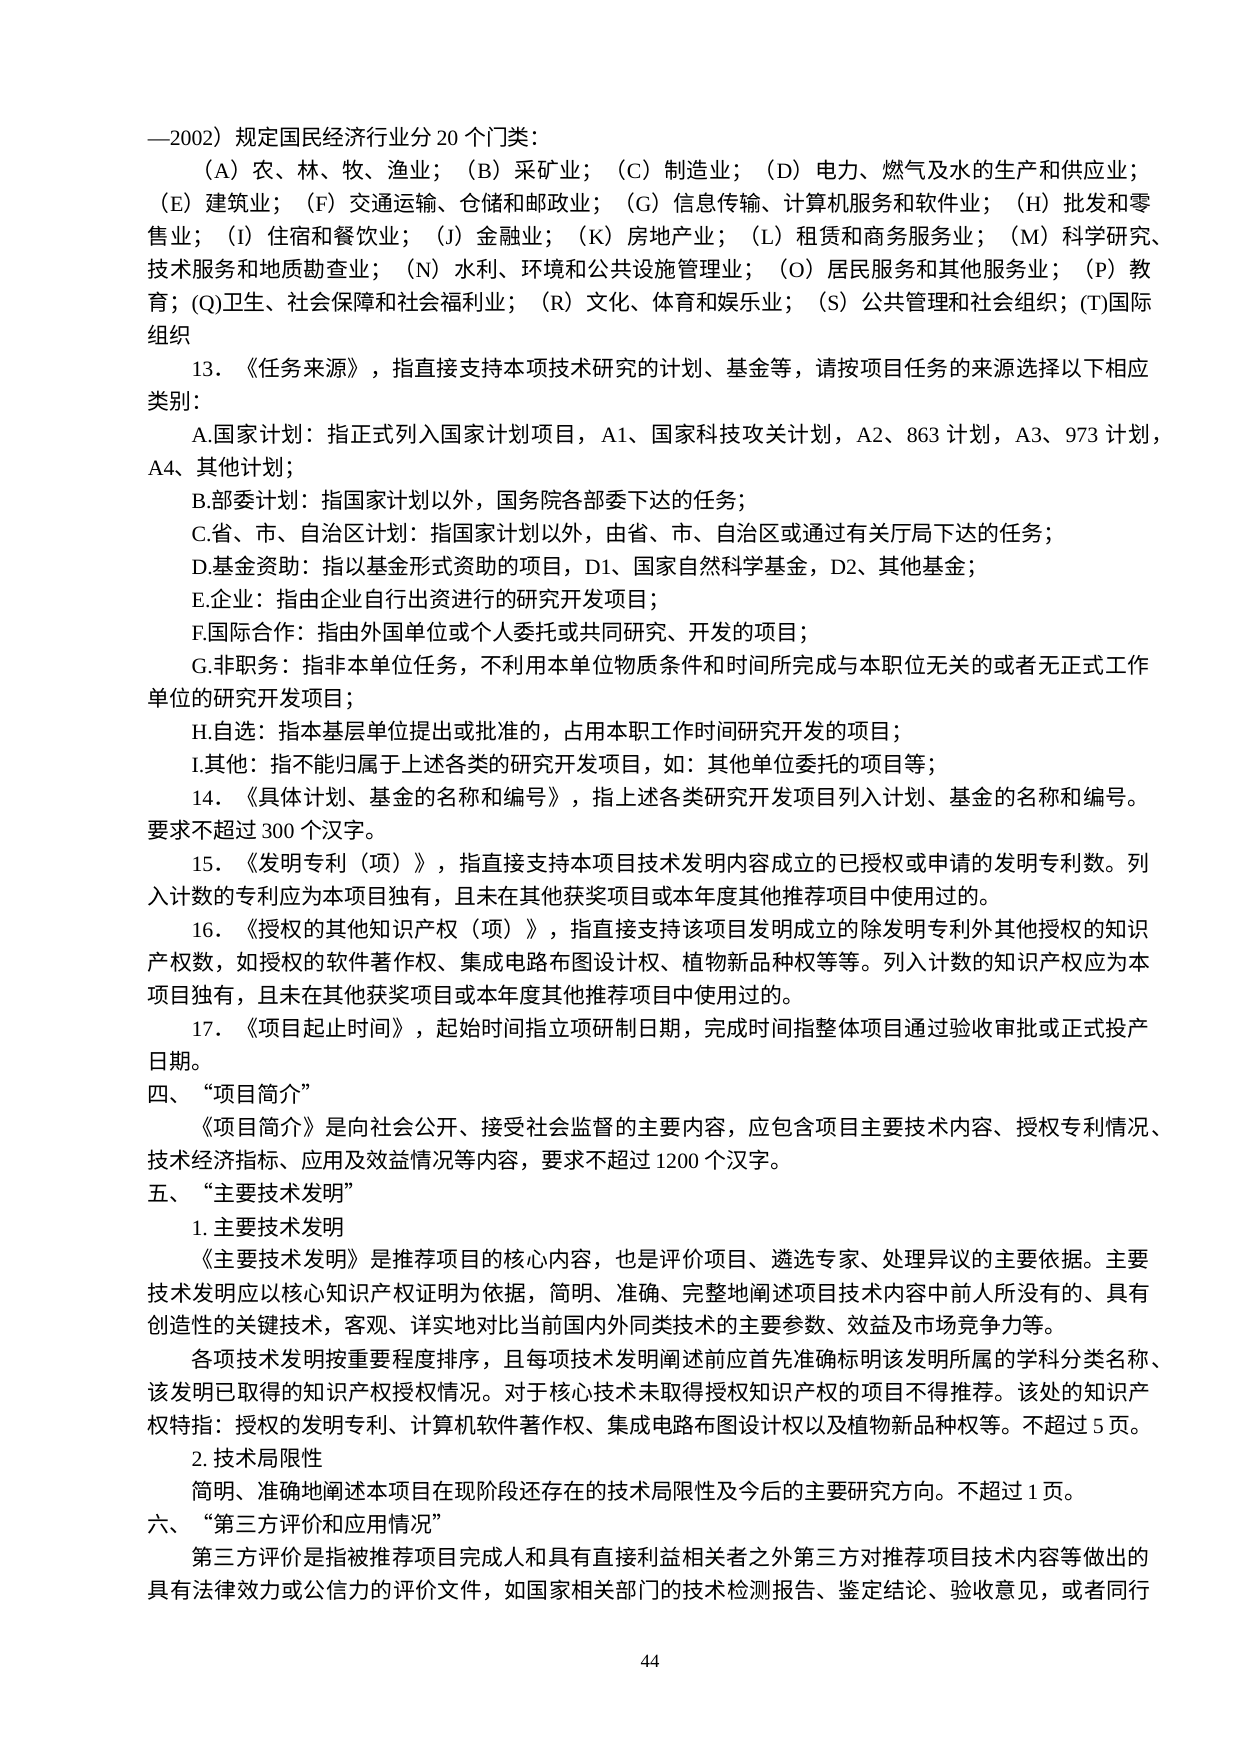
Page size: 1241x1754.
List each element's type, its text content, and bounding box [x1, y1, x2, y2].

text 13．《任务来源》，指直接支持本项技术研究的计划、基金等，请按项目任务的来源选择以下相应类别： [148, 350, 1152, 416]
text E.企业：指由企业自行出资进行的研究开发项目； [148, 581, 1152, 614]
text 各项技术发明按重要程度排序，且每项技术发明阐述前应首先准确标明该发明所属的学科分类名称、该发明已取得的知识产权授权情况。对于核心技术未取得授权知识产权的项目不得推荐。该处的知识产权特指：授权的发明专利、计算机软件著作权、集成电路布图设计权以及植物新品种权等。不超过5页。 [148, 1341, 1152, 1440]
text B.部委计划：指国家计划以外，国务院各部委下达的任务； [148, 482, 1152, 515]
text H.自选：指本基层单位提出或批准的，占用本职工作时间研究开发的项目； [148, 713, 1152, 747]
text I.其他：指不能归属于上述各类的研究开发项目，如：其他单位委托的项目等； [148, 747, 1152, 779]
text 《主要技术发明》是推荐项目的核心内容，也是评价项目、遴选专家、处理异议的主要依据。主要技术发明应以核心知识产权证明为依据，简明、准确、完整地阐述项目技术内容中前人所没有的、具有创造性的关键技术，客观、详实地对比当前国内外同类技术的主要参数、效益及市场竞争力等。 [148, 1242, 1152, 1341]
text 17．《项目起止时间》，起始时间指立项研制日期，完成时间指整体项目通过验收审批或正式投产日期。 [148, 1011, 1152, 1077]
text 15．《发明专利（项）》，指直接支持本项目技术发明内容成立的已授权或申请的发明专利数。列入计数的专利应为本项目独有，且未在其他获奖项目或本年度其他推荐项目中使用过的。 [148, 846, 1152, 912]
text 简明、准确地阐述本项目在现阶段还存在的技术局限性及今后的主要研究方向。不超过1页。 [148, 1473, 1152, 1506]
text 四、“项目简介” [148, 1077, 1152, 1110]
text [148, 119, 1152, 152]
text 2. 技术局限性 [148, 1440, 1152, 1473]
text 1. 主要技术发明 [148, 1209, 1152, 1242]
text C.省、市、自治区计划：指国家计划以外，由省、市、自治区或通过有关厅局下达的任务； [148, 515, 1152, 548]
text （A）农、林、牧、渔业；（B）采矿业；（C）制造业；（D）电力、燃气及水的生产和供应业；（E）建筑业；（F）交通运输、仓储和邮政业；（G）信息传输、计算机服务和软件业；（H）批发和零售业；（I）住宿和餐饮业；（J）金融业；（K）房地产业；（L）租赁和商务服务业；（M）科学研究、技术服务和地质勘查业；（N）水利、环境和公共设施管理业；（O）居民服务和其他服务业；（P）教育；(Q)卫生、社会保障和社会福利业；（R）文化、体育和娱乐业；（S）公共管理和社会组织；(T)国际组织 [148, 152, 1152, 350]
text 《项目简介》是向社会公开、接受社会监督的主要内容，应包含项目主要技术内容、授权专利情况、技术经济指标、应用及效益情况等内容，要求不超过1200 个汉字。 [148, 1110, 1152, 1176]
text 六、“第三方评价和应用情况” [148, 1506, 1152, 1539]
text G.非职务：指非本单位任务，不利用本单位物质条件和时间所完成与本职位无关的或者无正式工作单位的研究开发项目； [148, 647, 1152, 713]
text 14．《具体计划、基金的名称和编号》，指上述各类研究开发项目列入计划、基金的名称和编号。要求不超过300 个汉字。 [148, 779, 1152, 846]
text A.国家计划：指正式列入国家计划项目，A1、国家科技攻关计划，A2、863 计划，A3、973 计划，A4、其他计划； [148, 416, 1152, 482]
text D.基金资助：指以基金形式资助的项目，D1、国家自然科学基金，D2、其他基金； [148, 548, 1152, 581]
text 五、“主要技术发明” [148, 1176, 1152, 1209]
text F.国际合作：指由外国单位或个人委托或共同研究、开发的项目； [148, 614, 1152, 647]
text 16．《授权的其他知识产权（项）》，指直接支持该项目发明成立的除发明专利外其他授权的知识产权数，如授权的软件著作权、集成电路布图设计权、植物新品种权等等。列入计数的知识产权应为本项目独有，且未在其他获奖项目或本年度其他推荐项目中使用过的。 [148, 912, 1152, 1011]
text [148, 1539, 1152, 1605]
